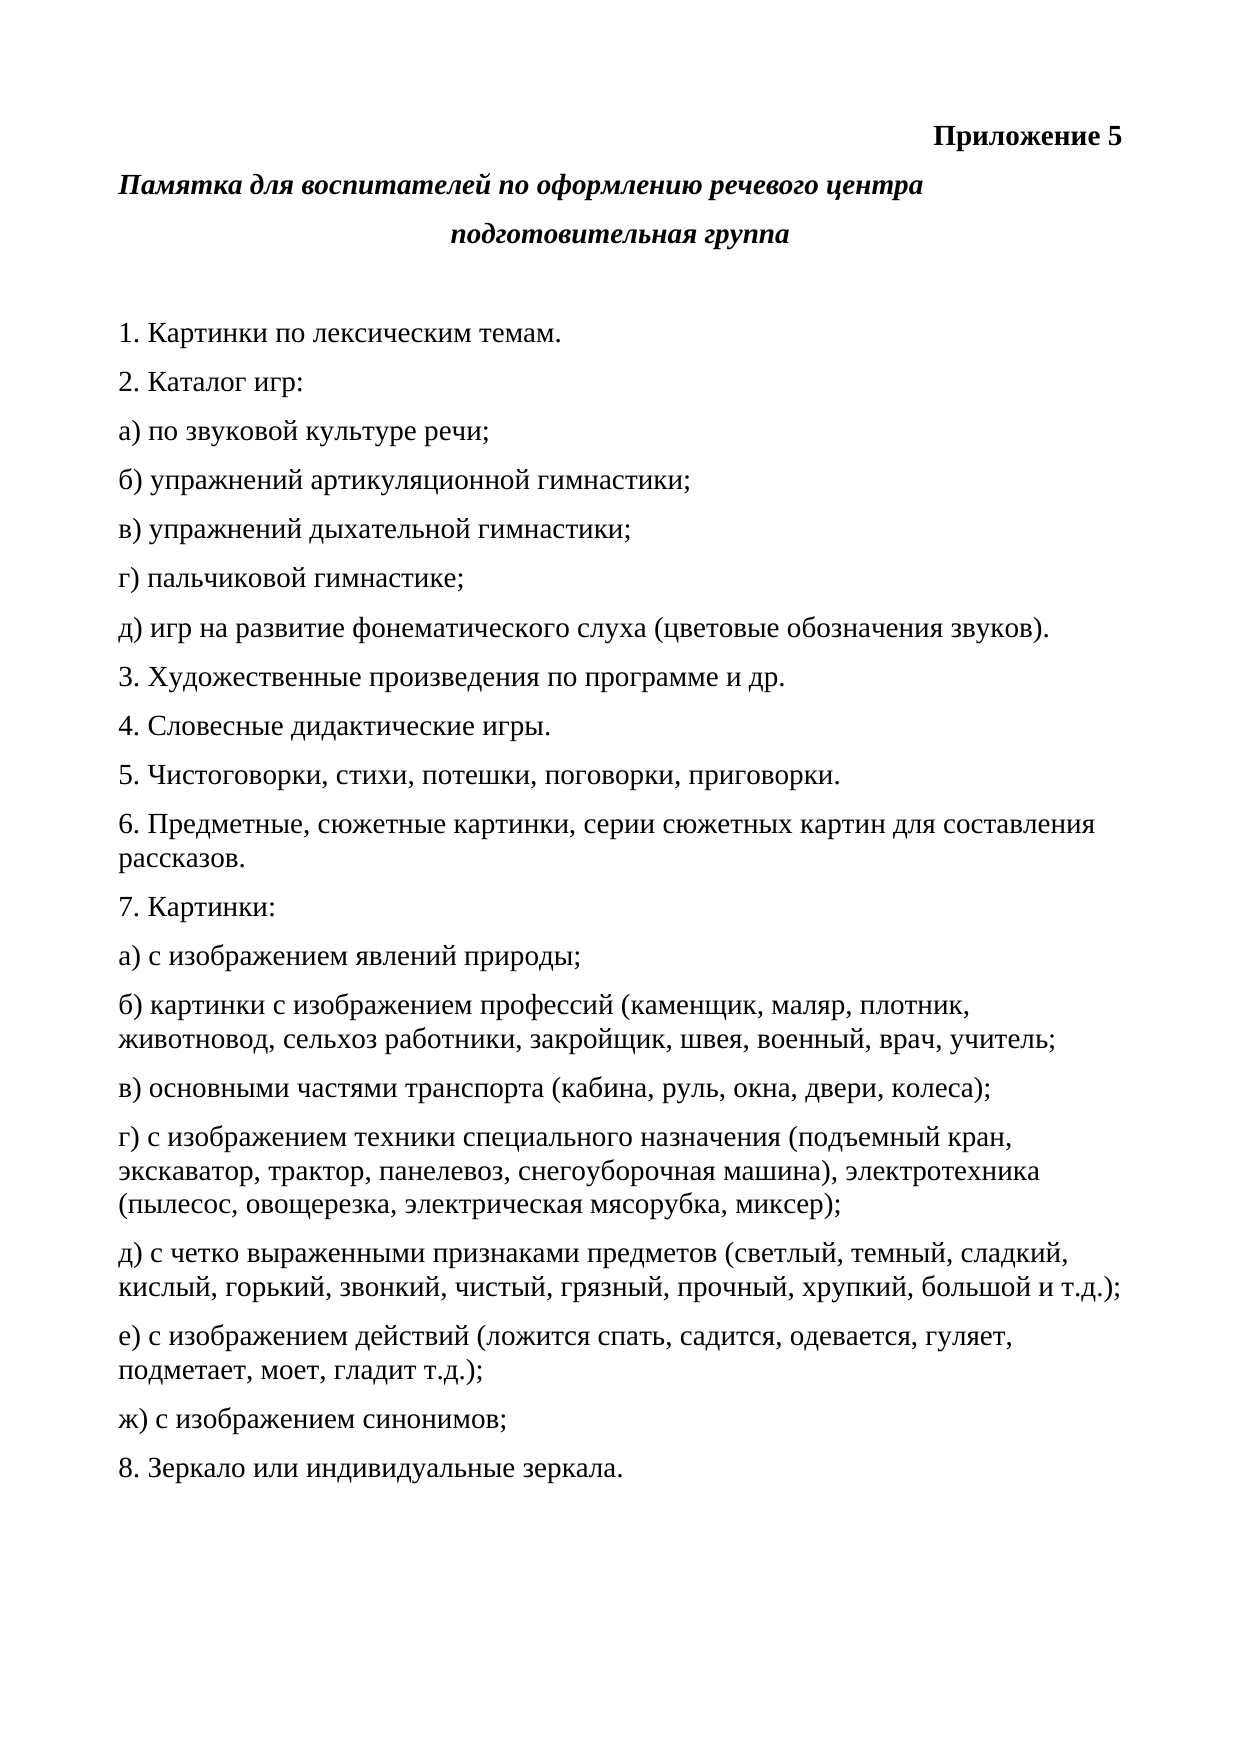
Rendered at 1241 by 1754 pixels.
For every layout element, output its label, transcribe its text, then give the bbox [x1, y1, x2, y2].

text 2. Каталог игр: [118, 364, 1122, 397]
text г) с изображением техники специального назначения (подъемный кран, экскаватор, трактор, панелевоз, снегоуборочная машина), электротехника (пылесос, овощерезка, электрическая мясорубка, миксер); [118, 1119, 1122, 1220]
text в) упражнений дыхательной гимнастики; [118, 511, 1122, 545]
text е) с изображением действий (ложится спать, садится, одевается, гуляет, подметает, моет, гладит т.д.); [118, 1318, 1122, 1385]
text 1. Картинки по лексическим темам. [118, 315, 1122, 348]
text г) пальчиковой гимнастике; [118, 561, 1122, 594]
text 5. Чистоговорки, стихи, потешки, поговорки, приговорки. [118, 757, 1122, 791]
text б) картинки с изображением профессий (каменщик, маляр, плотник, животновод, сельхоз работники, закройщик, швея, военный, врач, учитель; [118, 987, 1122, 1054]
text д) с четко выраженными признаками предметов (светлый, темный, сладкий, кислый, горький, звонкий, чистый, грязный, прочный, хрупкий, большой и т.д.); [118, 1236, 1122, 1303]
text 4. Словесные дидактические игры. [118, 708, 1122, 742]
text а) с изображением явлений природы; [118, 938, 1122, 972]
text а) по звуковой культуре речи; [118, 413, 1122, 447]
text Памятка для воспитателей по оформлению речевого центра [118, 167, 1122, 201]
text Приложение 5 [118, 118, 1122, 152]
text б) упражнений артикуляционной гимнастики; [118, 462, 1122, 496]
text 3. Художественные произведения по программе и др. [118, 659, 1122, 692]
text 6. Предметные, сюжетные картинки, серии сюжетных картин для составления рассказов. [118, 806, 1122, 873]
text в) основными частями транспорта (кабина, руль, окна, двери, колеса); [118, 1070, 1122, 1104]
text 8. Зеркало или индивидуальные зеркала. [118, 1450, 1122, 1484]
text подготовительная группа [118, 216, 1122, 250]
text д) игр на развитие фонематического слуха (цветовые обозначения звуков). [118, 610, 1122, 643]
text ж) с изображением синонимов; [118, 1401, 1122, 1434]
text 7. Картинки: [118, 889, 1122, 923]
